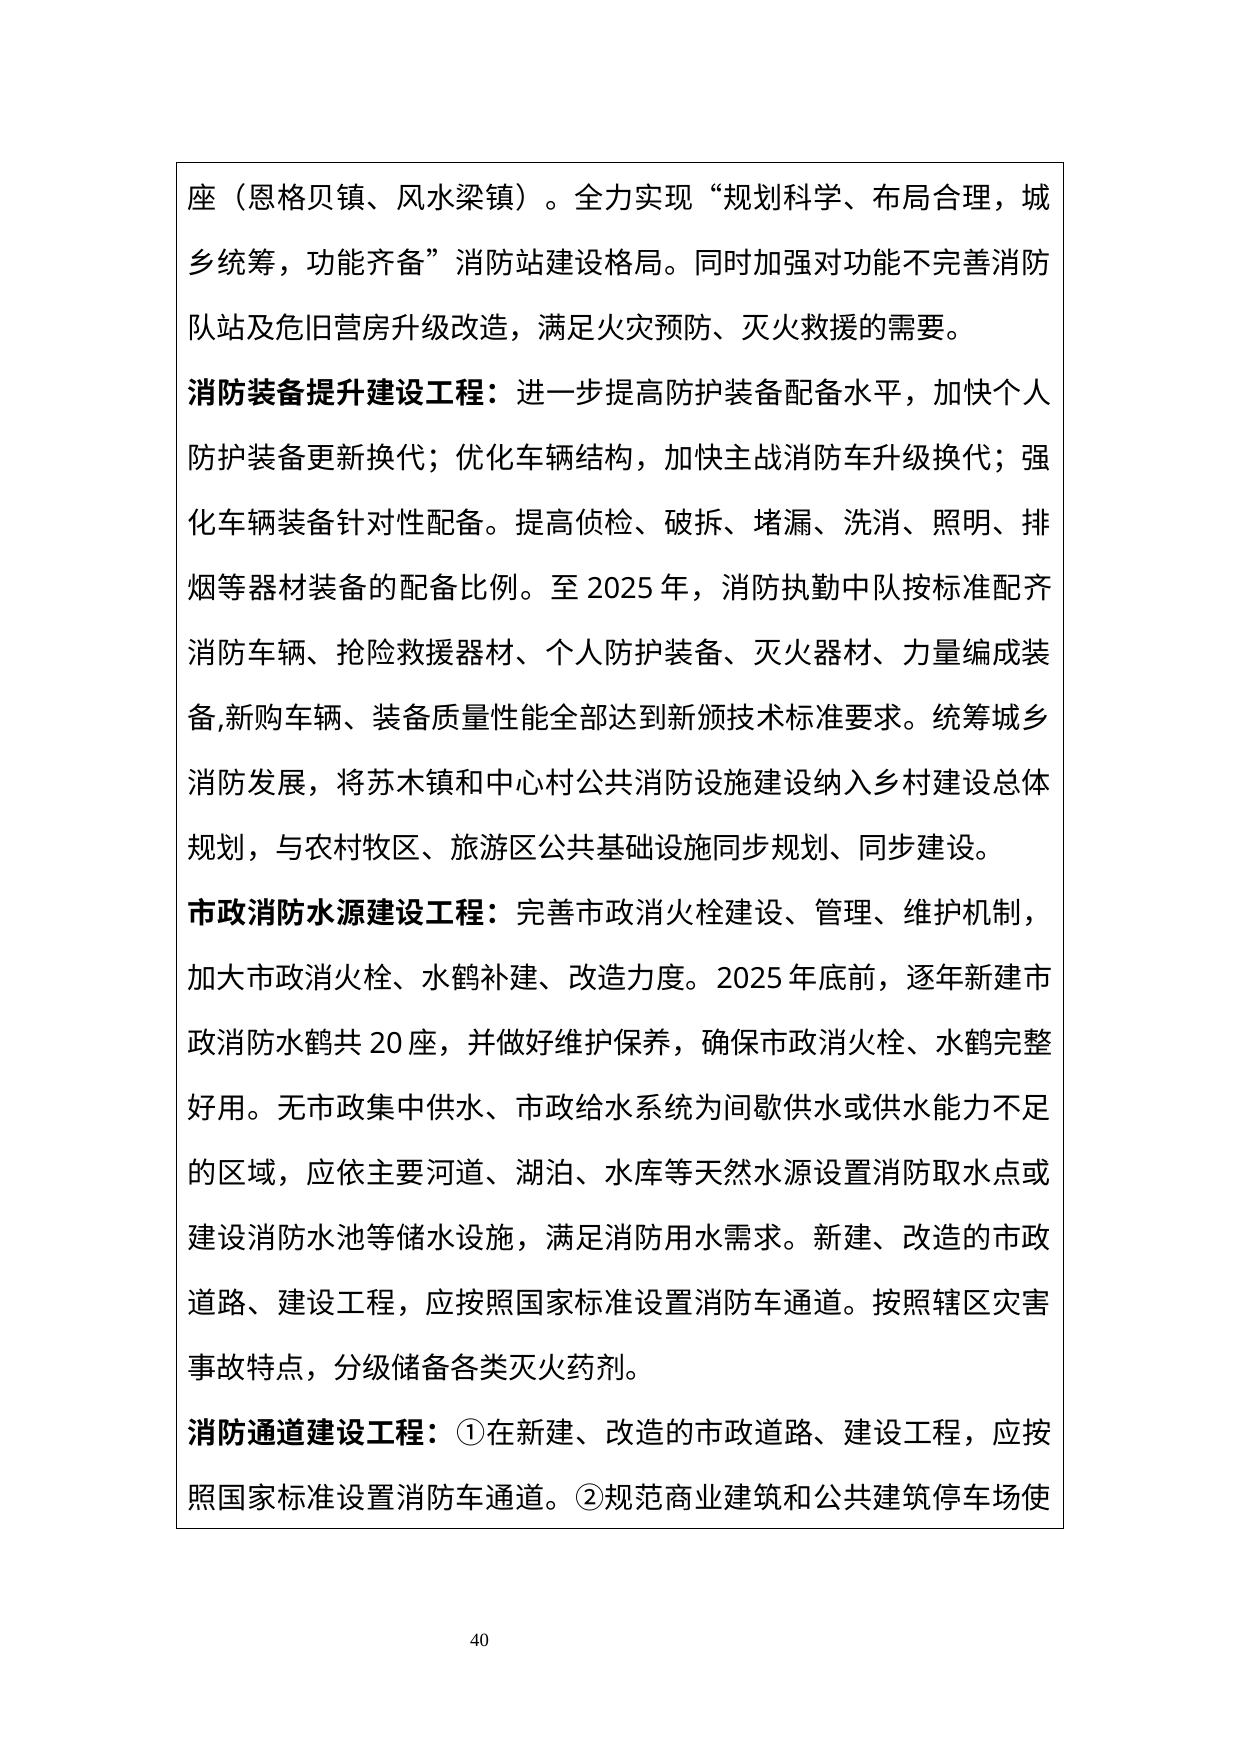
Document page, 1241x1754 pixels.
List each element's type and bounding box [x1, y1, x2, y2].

table_cell [177, 163, 1063, 1528]
